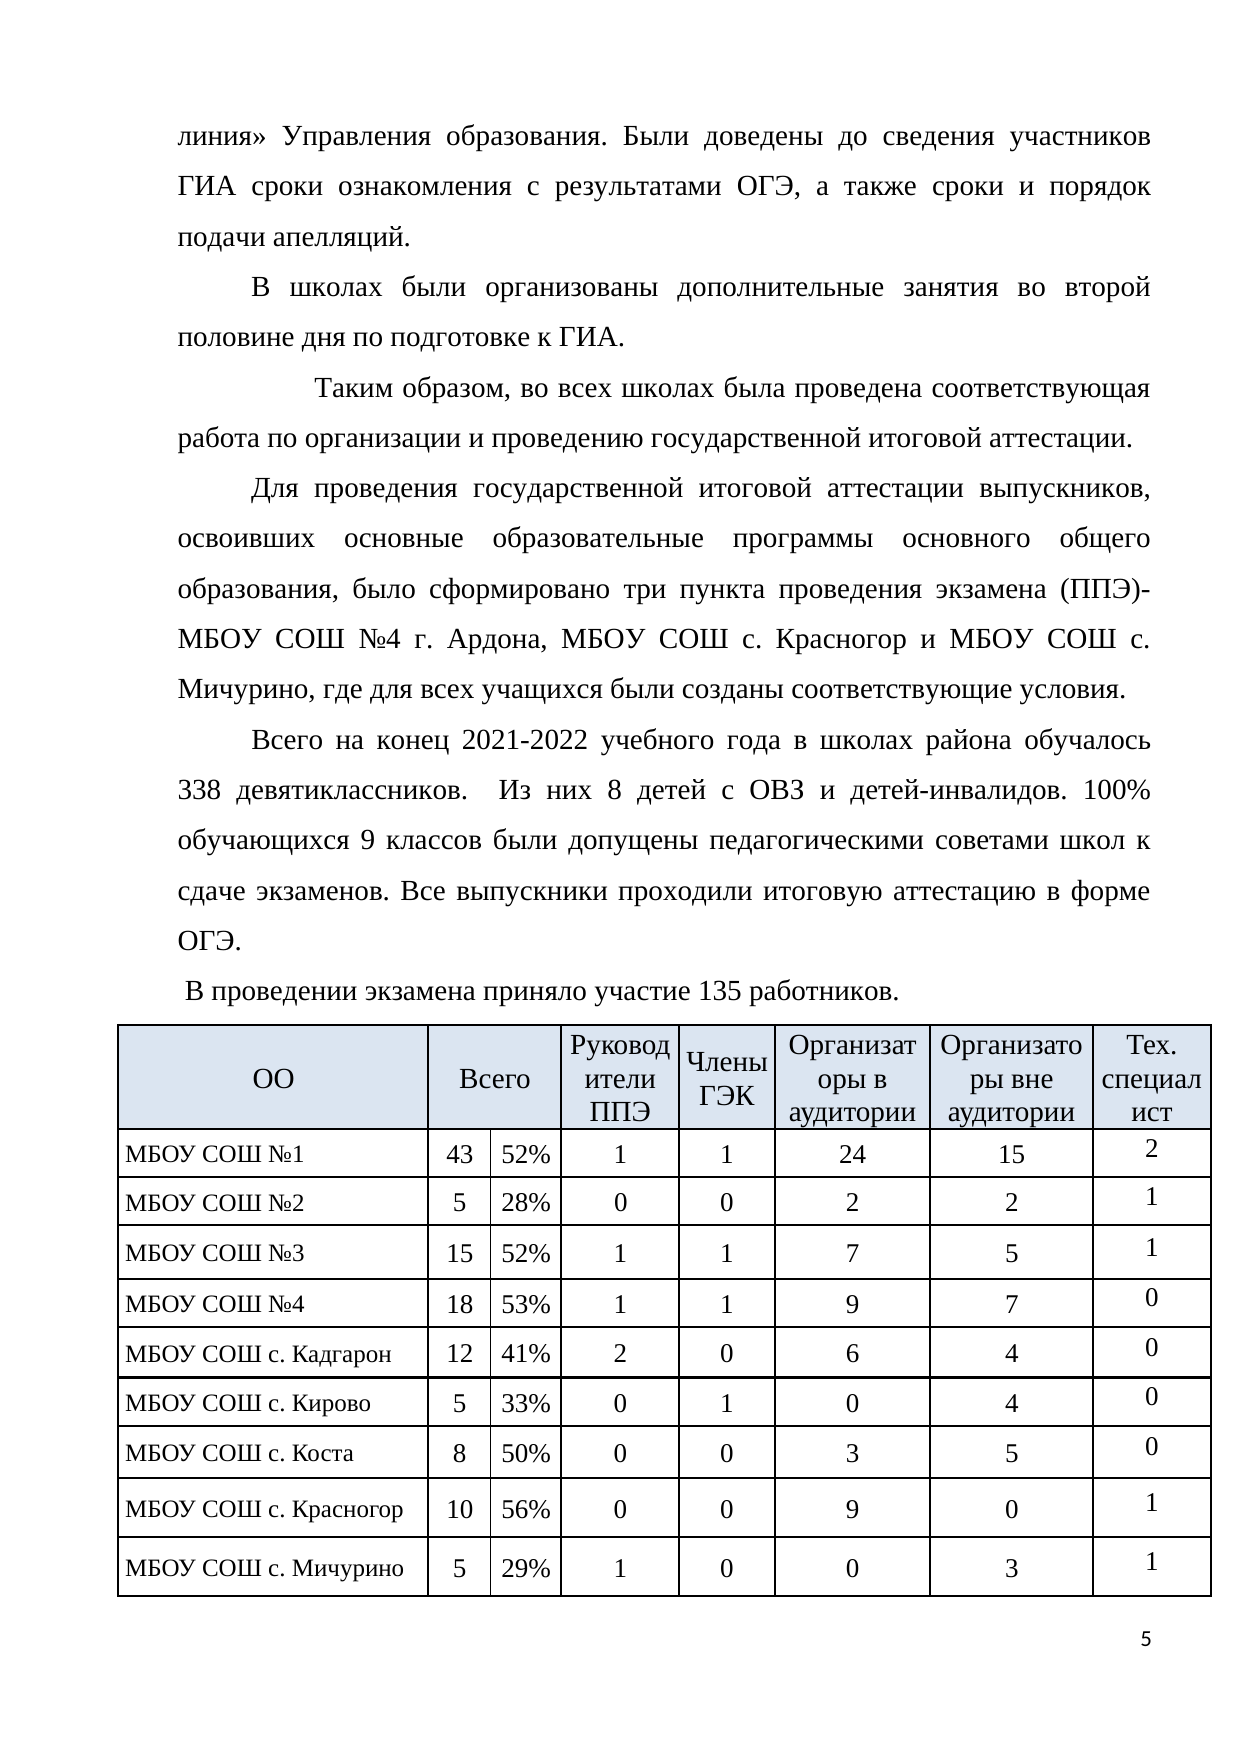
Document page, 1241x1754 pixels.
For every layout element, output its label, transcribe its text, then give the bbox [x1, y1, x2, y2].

table_cell 0 [1094, 1427, 1210, 1477]
table_cell 50% [491, 1427, 560, 1477]
table_cell 1 [680, 1226, 774, 1278]
table_cell 15 [429, 1226, 490, 1278]
table_header Руководители ППЭ [562, 1026, 678, 1128]
table_cell 56% [491, 1479, 560, 1536]
table_cell 1 [1094, 1178, 1210, 1224]
table_cell 5 [931, 1427, 1092, 1477]
table_cell 1 [680, 1280, 774, 1326]
text Для проведения государственной итоговой аттестации выпускников, освоивших основные образовательные программы основного общего образования, было сформировано три пункта проведения экзамена (ППЭ)- МБОУ СОШ №4 г. Ардона, МБОУ СОШ с. Красногор и МБОУ СОШ с. Мичурино, где для всех учащихся были созданы соответствующие условия. [177, 470, 1152, 705]
table_cell 0 [562, 1178, 678, 1224]
table_cell 0 [776, 1538, 929, 1595]
table_cell 28% [491, 1178, 560, 1224]
table_cell МБОУ СОШ №1 [119, 1130, 427, 1176]
table_cell 5 [429, 1379, 490, 1424]
table_cell 1 [1094, 1538, 1210, 1595]
table_cell 0 [680, 1328, 774, 1376]
table_cell 0 [931, 1479, 1092, 1536]
table_cell 1 [680, 1130, 774, 1176]
table_cell 1 [562, 1280, 678, 1326]
table_cell 0 [1094, 1328, 1210, 1376]
table_cell 2 [562, 1328, 678, 1376]
table_cell 0 [680, 1178, 774, 1224]
text Таким образом, во всех школах была проведена соответствующая работа по организации и проведению государственной итоговой аттестации. [177, 370, 1152, 453]
table_cell 6 [776, 1328, 929, 1376]
table_cell 9 [776, 1280, 929, 1326]
table_header Члены ГЭК [680, 1026, 774, 1128]
table_cell 7 [776, 1226, 929, 1278]
table_cell 29% [491, 1538, 560, 1595]
table_cell 5 [931, 1226, 1092, 1278]
table_cell 24 [776, 1130, 929, 1176]
table_cell 5 [429, 1178, 490, 1224]
table_cell МБОУ СОШ с. Кирово [119, 1379, 427, 1424]
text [177, 118, 1152, 252]
table_cell МБОУ СОШ №3 [119, 1226, 427, 1278]
table_cell 10 [429, 1479, 490, 1536]
table_cell МБОУ СОШ №4 [119, 1280, 427, 1326]
table_cell 0 [680, 1538, 774, 1595]
table_cell 0 [562, 1479, 678, 1536]
table_cell 3 [776, 1427, 929, 1477]
table_cell 2 [1094, 1130, 1210, 1176]
table_cell 4 [931, 1328, 1092, 1376]
table_cell 1 [562, 1226, 678, 1278]
table_cell 2 [931, 1178, 1092, 1224]
table_cell 1 [562, 1538, 678, 1595]
table_cell МБОУ СОШ №2 [119, 1178, 427, 1224]
table_cell 9 [776, 1479, 929, 1536]
table_cell 8 [429, 1427, 490, 1477]
text В проведении экзамена приняло участие 135 работников. [177, 973, 1152, 1007]
table_header Всего [429, 1026, 560, 1128]
table_header Организаторы в аудитории [776, 1026, 929, 1128]
table_cell МБОУ СОШ с. Кадгарон [119, 1328, 427, 1376]
table_cell 41% [491, 1328, 560, 1376]
table_cell 1 [1094, 1226, 1210, 1278]
table_cell 0 [680, 1479, 774, 1536]
table_cell 7 [931, 1280, 1092, 1326]
table_cell МБОУ СОШ с. Коста [119, 1427, 427, 1477]
table_cell 1 [680, 1379, 774, 1424]
table_cell 18 [429, 1280, 490, 1326]
table_cell 53% [491, 1280, 560, 1326]
table_cell 0 [680, 1427, 774, 1477]
table_cell 0 [562, 1379, 678, 1424]
text В школах были организованы дополнительные занятия во второй половине дня по подготовке к ГИА. [177, 269, 1152, 353]
table_cell 12 [429, 1328, 490, 1376]
table_cell 4 [931, 1379, 1092, 1424]
table_cell 2 [776, 1178, 929, 1224]
table_cell 3 [931, 1538, 1092, 1595]
table_cell 52% [491, 1226, 560, 1278]
table_cell 33% [491, 1379, 560, 1424]
table_cell 5 [429, 1538, 490, 1595]
table_header Тех. специалист [1094, 1026, 1210, 1128]
table_cell 15 [931, 1130, 1092, 1176]
table_cell 1 [562, 1130, 678, 1176]
table_cell 43 [429, 1130, 490, 1176]
table_cell МБОУ СОШ с. Мичурино [119, 1538, 427, 1595]
table_cell 0 [776, 1379, 929, 1424]
text Всего на конец 2021-2022 учебного года в школах района обучалось 338 девятиклассников. Из них 8 детей с ОВЗ и детей-инвалидов. 100% обучающихся 9 классов были допущены педагогическими советами школ к сдаче экзаменов. Все выпускники проходили итоговую аттестацию в форме ОГЭ. [177, 722, 1152, 957]
table_header ОО [119, 1026, 427, 1128]
table_cell МБОУ СОШ с. Красногор [119, 1479, 427, 1536]
table_cell 52% [491, 1130, 560, 1176]
table_cell 1 [1094, 1479, 1210, 1536]
table_cell 0 [562, 1427, 678, 1477]
table_cell 0 [1094, 1379, 1210, 1424]
table_header Организаторы вне аудитории [931, 1026, 1092, 1128]
table_cell 0 [1094, 1280, 1210, 1326]
